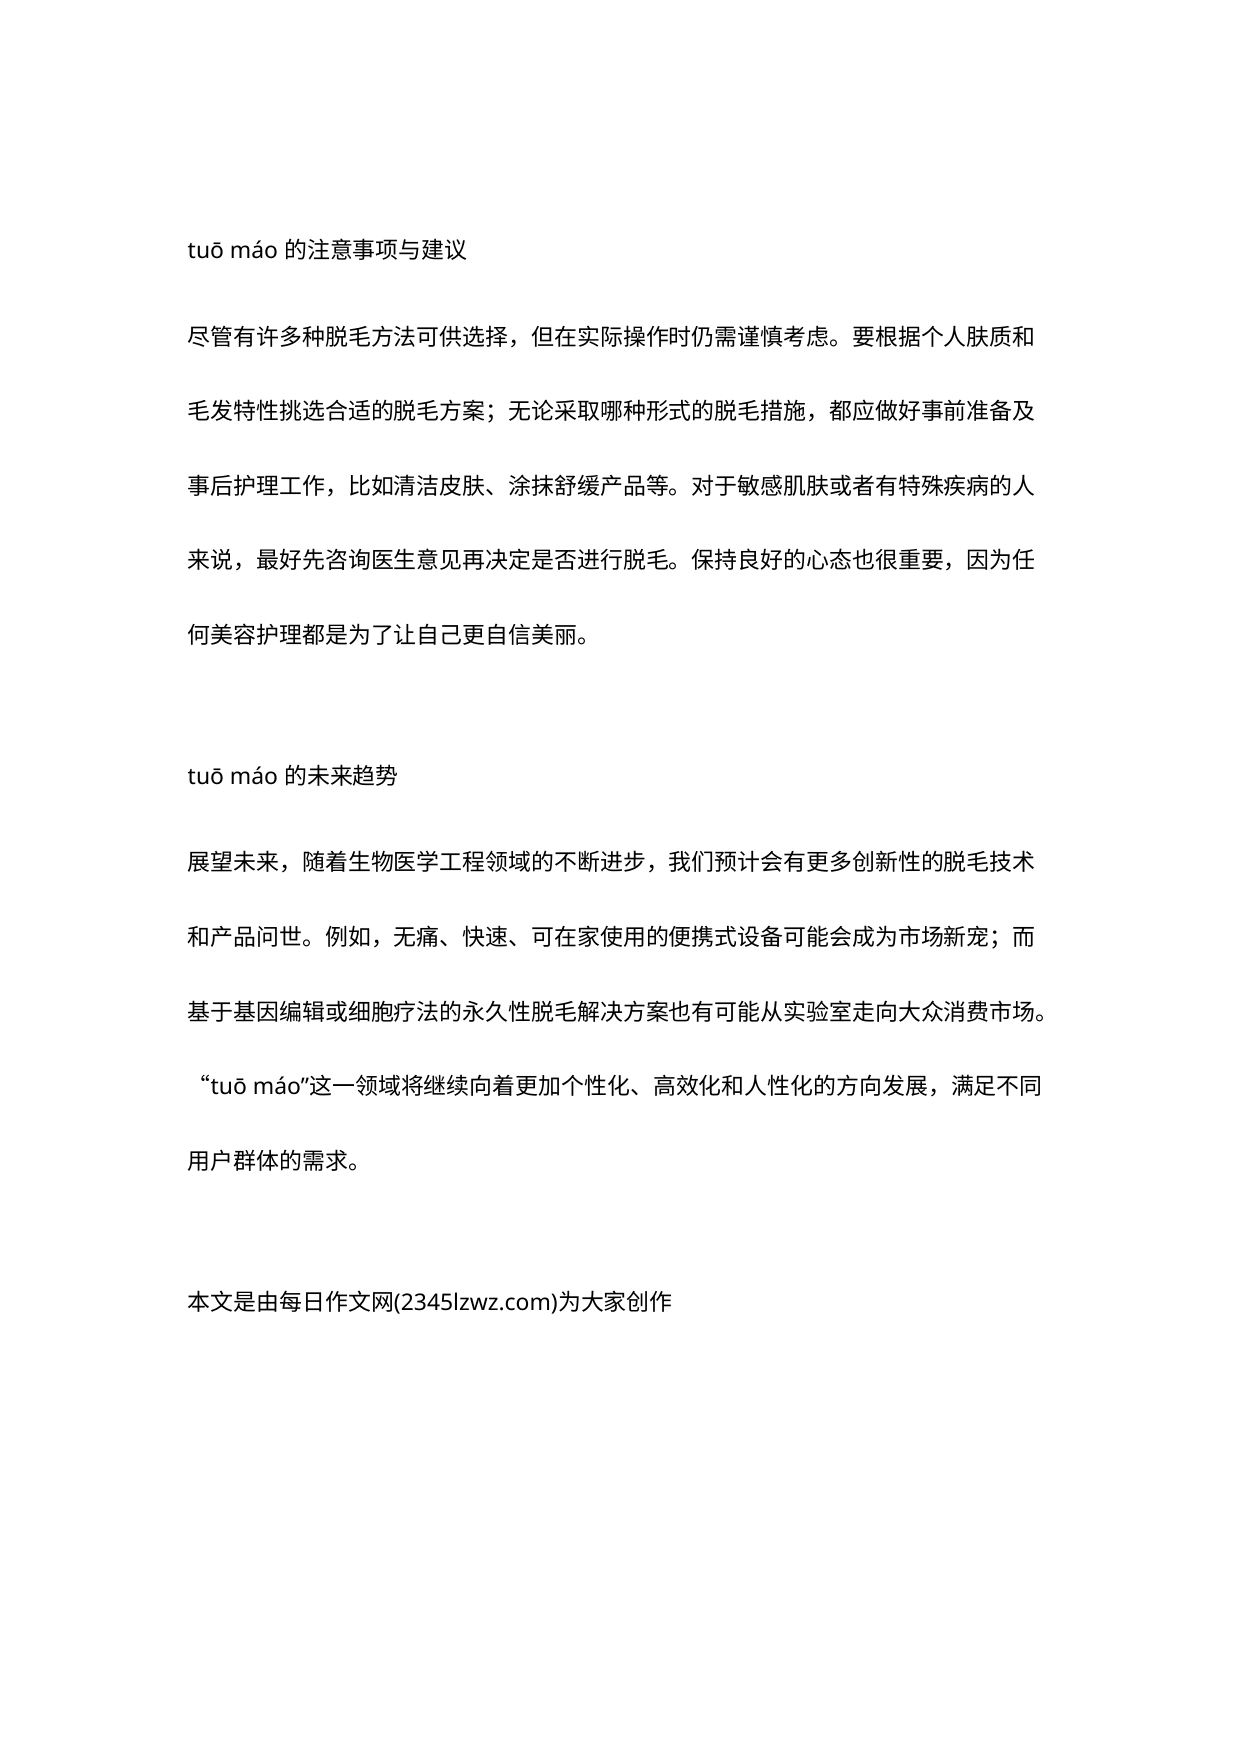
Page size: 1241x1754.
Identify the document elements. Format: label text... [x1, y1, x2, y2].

text tuō máo 的注意事项与建议 [187, 216, 1053, 281]
text tuō máo 的未来趋势 [187, 742, 1053, 807]
text 展望未来，随着生物医学工程领域的不断进步，我们预计会有更多创新性的脱毛技术和产品问世。例如，无痛、快速、可在家使用的便携式设备可能会成为市场新宠；而基于基因编辑或细胞疗法的永久性脱毛解决方案也有可能从实验室走向大众消费市场。“tuō máo”这一领域将继续向着更加个性化、高效化和人性化的方向发展，满足不同用户群体的需求。 [187, 828, 1053, 1192]
text 尽管有许多种脱毛方法可供选择，但在实际操作时仍需谨慎考虑。要根据个人肤质和毛发特性挑选合适的脱毛方案；无论采取哪种形式的脱毛措施，都应做好事前准备及事后护理工作，比如清洁皮肤、涂抹舒缓产品等。对于敏感肌肤或者有特殊疾病的人来说，最好先咨询医生意见再决定是否进行脱毛。保持良好的心态也很重要，因为任何美容护理都是为了让自己更自信美丽。 [187, 302, 1053, 666]
text 本文是由每日作文网(2345lzwz.com)为大家创作 [187, 1267, 1053, 1332]
